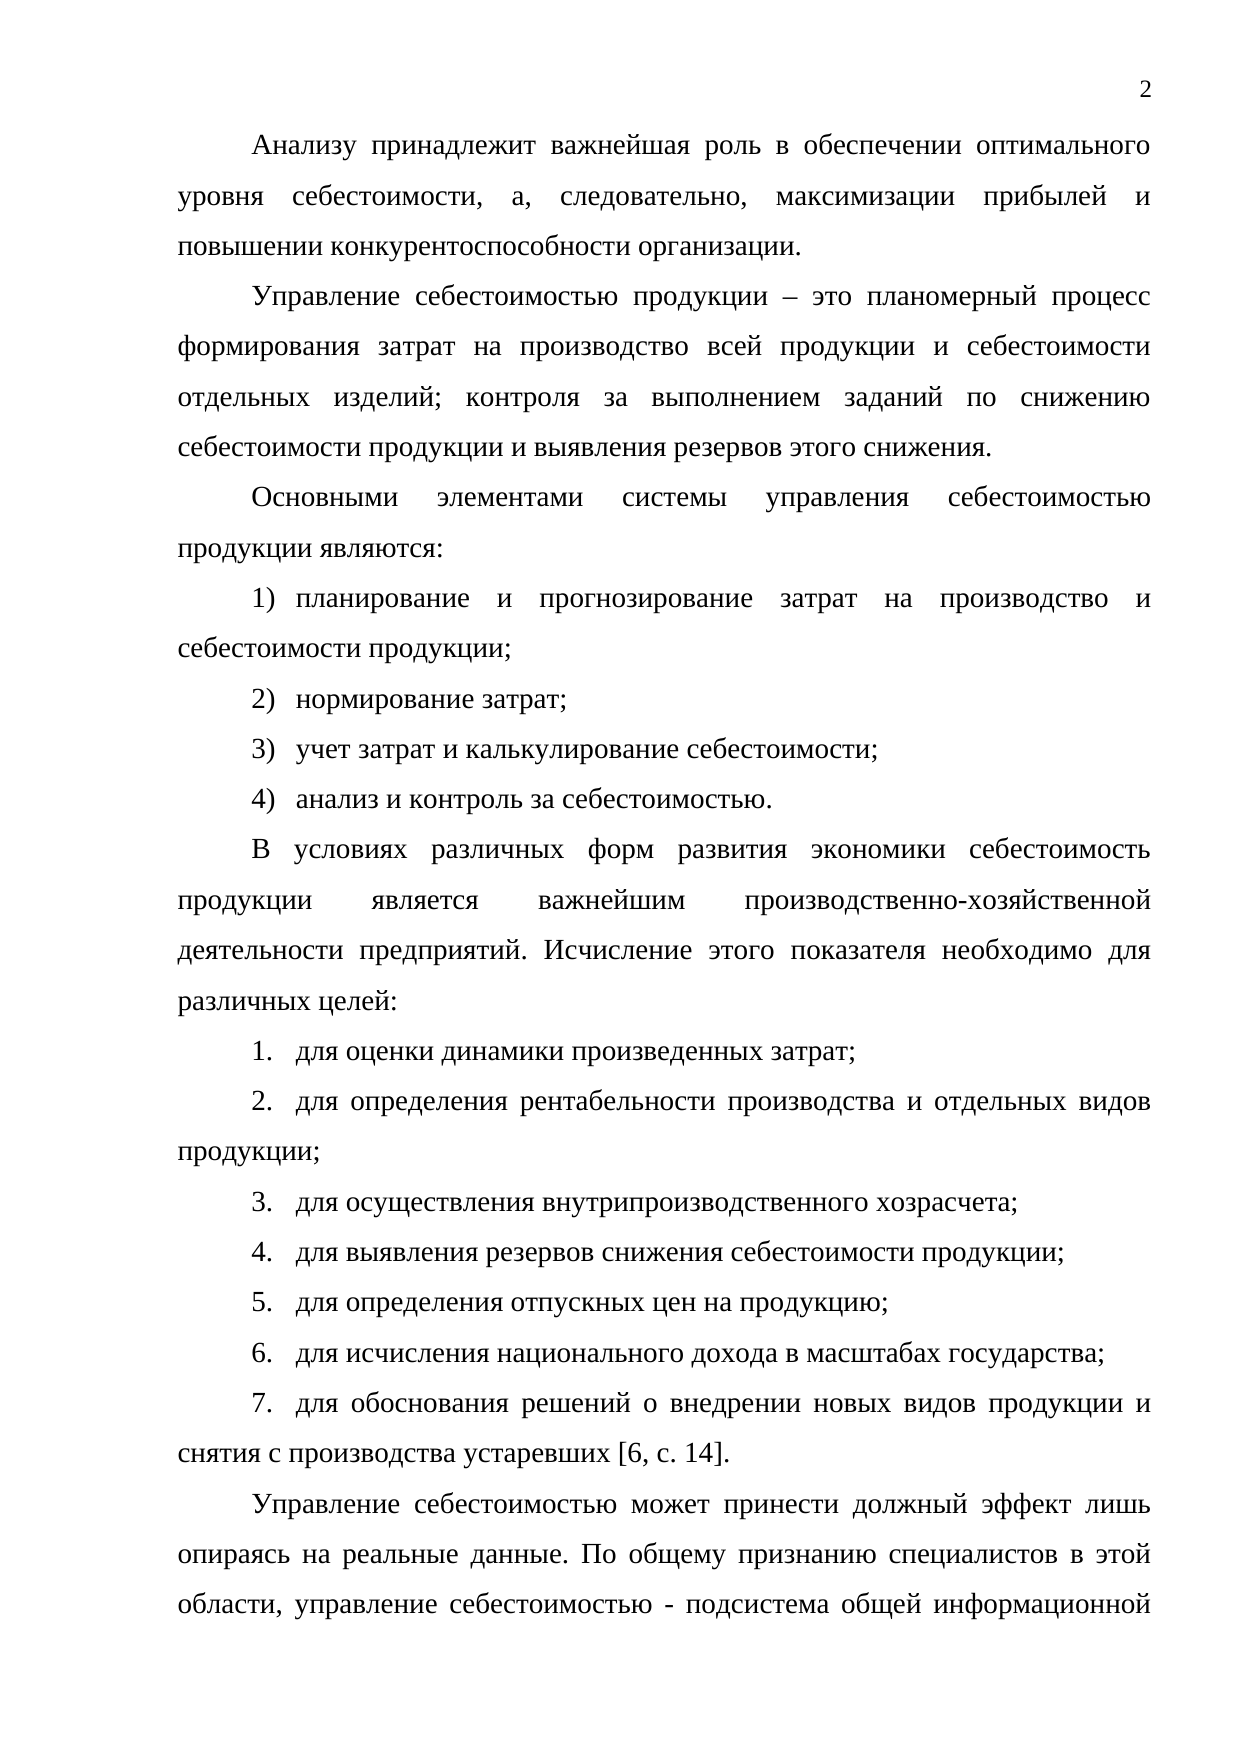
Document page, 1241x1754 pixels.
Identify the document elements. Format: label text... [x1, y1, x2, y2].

list учет затрат и калькулирование себестоимости; [177, 731, 1152, 764]
text Управление себестоимостью продукции – это планомерный процесс формирования затрат на производство всей продукции и себестоимости отдельных изделий; контроля за выполнением заданий по снижению себестоимости продукции и выявления резервов этого снижения. [177, 278, 1152, 463]
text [177, 1486, 1152, 1620]
text Анализу принадлежит важнейшая роль в обеспечении оптимального уровня себестоимости, а, следовательно, максимизации прибылей и повышении конкурентоспособности организации. [177, 127, 1152, 261]
list анализ и контроль за себестоимостью. [177, 781, 1152, 815]
list нормирование затрат; [177, 681, 1152, 714]
list для оценки динамики произведенных затрат; [177, 1033, 1152, 1066]
list для осуществления внутрипроизводственного хозрасчета; [177, 1184, 1152, 1217]
list для определения отпускных цен на продукцию; [177, 1284, 1152, 1318]
list для обоснования решений о внедрении новых видов продукции и снятия с производства устаревших [6, с. 14]. [177, 1385, 1152, 1469]
text Основными элементами системы управления себестоимостью продукции являются: [177, 479, 1152, 563]
list для определения рентабельности производства и отдельных видов продукции; [177, 1083, 1152, 1167]
list планирование и прогнозирование затрат на производство и себестоимости продукции; [177, 580, 1152, 664]
text В условиях различных форм развития экономики себестоимость продукции является важнейшим производственно-хозяйственной деятельности предприятий. Исчисление этого показателя необходимо для различных целей: [177, 832, 1152, 1016]
list для исчисления национального дохода в масштабах государства; [177, 1335, 1152, 1368]
list для выявления резервов снижения себестоимости продукции; [177, 1234, 1152, 1268]
